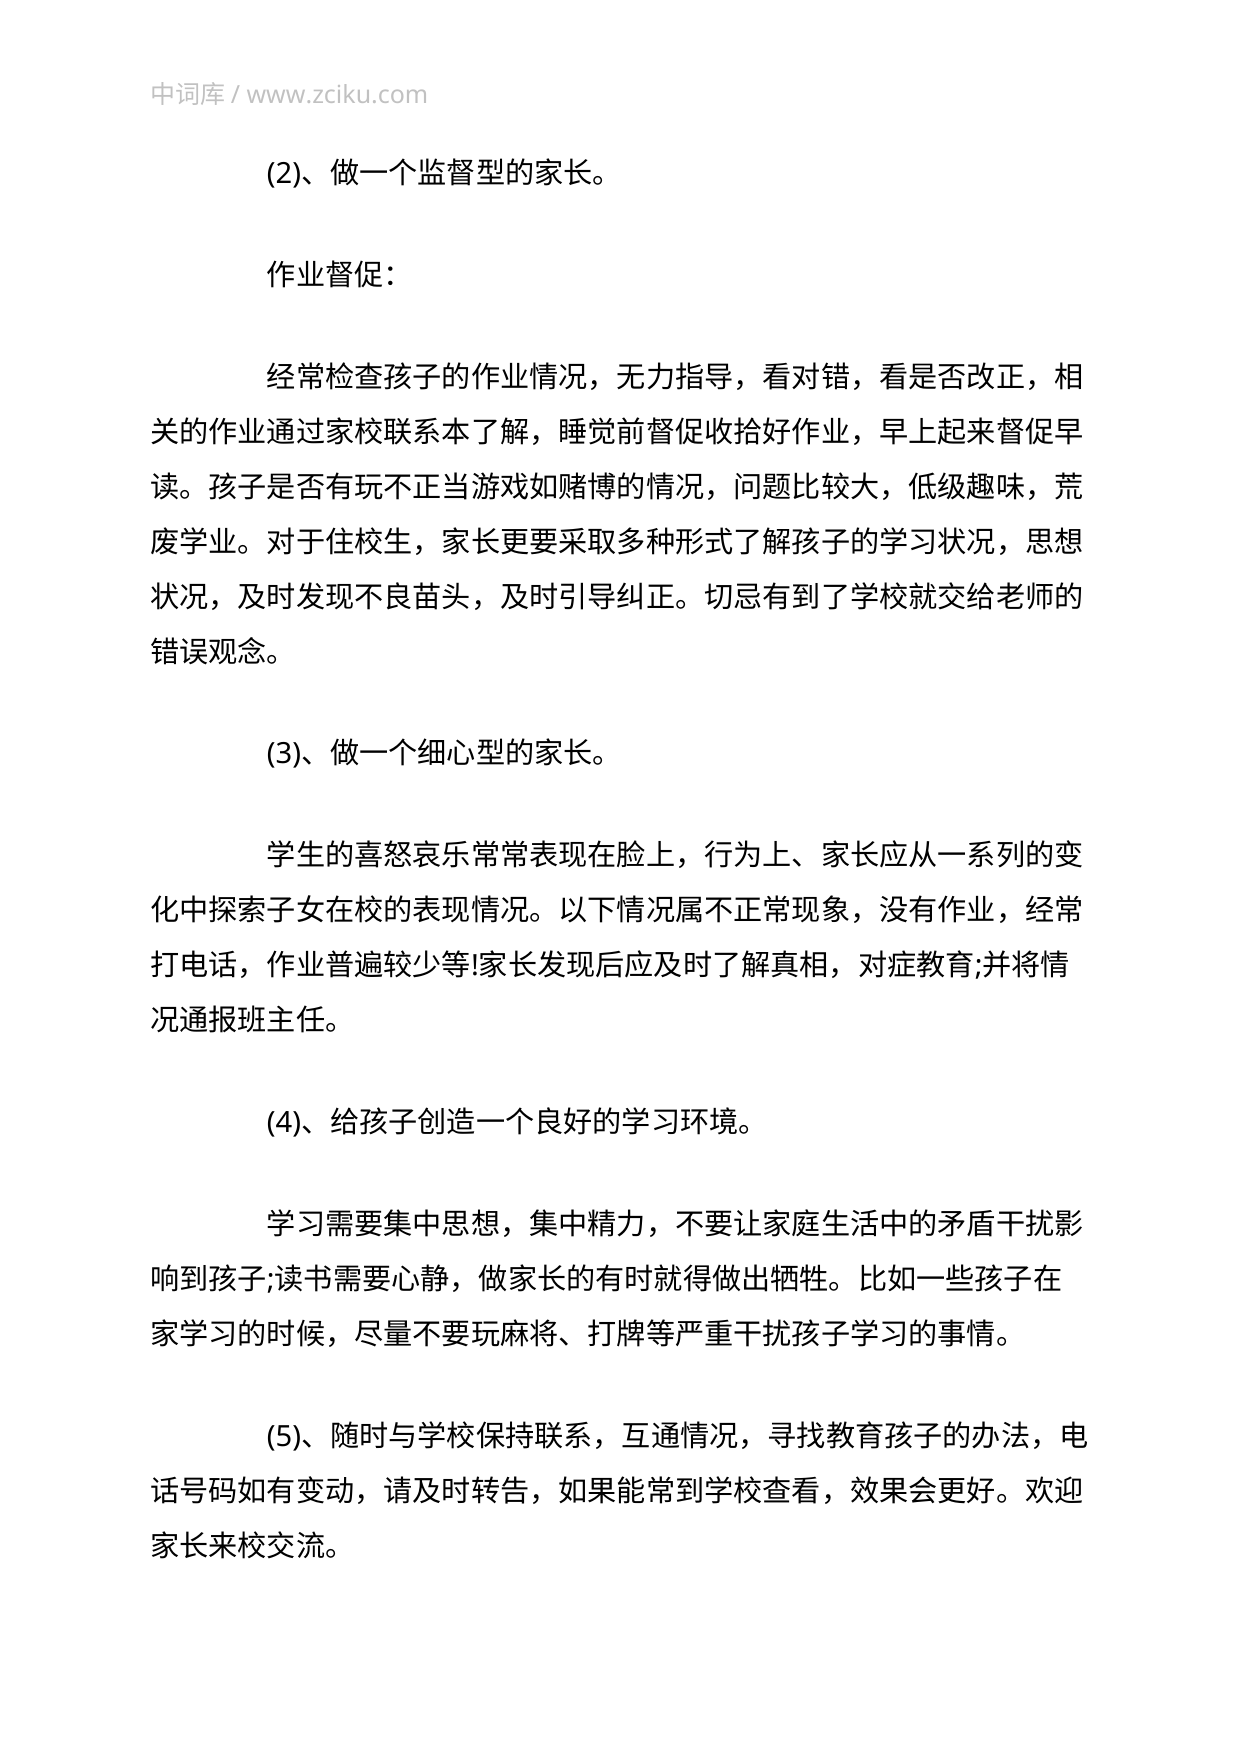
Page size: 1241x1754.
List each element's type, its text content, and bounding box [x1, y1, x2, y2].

text (5)、随时与学校保持联系，互通情况，寻找教育孩子的办法，电话号码如有变动，请及时转告，如果能常到学校查看，效果会更好。欢迎家长来校交流。 [150, 1412, 1090, 1564]
text (2)、做一个监督型的家长。 [150, 150, 1090, 192]
text 经常检查孩子的作业情况，无力指导，看对错，看是否改正，相关的作业通过家校联系本了解，睡觉前督促收拾好作业，早上起来督促早读。孩子是否有玩不正当游戏如赌博的情况，问题比较大，低级趣味，荒废学业。对于住校生，家长更要采取多种形式了解孩子的学习状况，思想状况，及时发现不良苗头，及时引导纠正。切忌有到了学校就交给老师的错误观念。 [150, 354, 1090, 671]
text 学生的喜怒哀乐常常表现在脸上，行为上、家长应从一系列的变化中探索子女在校的表现情况。以下情况属不正常现象，没有作业，经常打电话，作业普遍较少等!家长发现后应及时了解真相，对症教育;并将情况通报班主任。 [150, 832, 1090, 1039]
text 学习需要集中思想，集中精力，不要让家庭生活中的矛盾干扰影响到孩子;读书需要心静，做家长的有时就得做出牺牲。比如一些孩子在家学习的时候，尽量不要玩麻将、打牌等严重干扰孩子学习的事情。 [150, 1201, 1090, 1353]
text 作业督促： [150, 252, 1090, 294]
text (3)、做一个细心型的家长。 [150, 730, 1090, 772]
text (4)、给孩子创造一个良好的学习环境。 [150, 1098, 1090, 1141]
